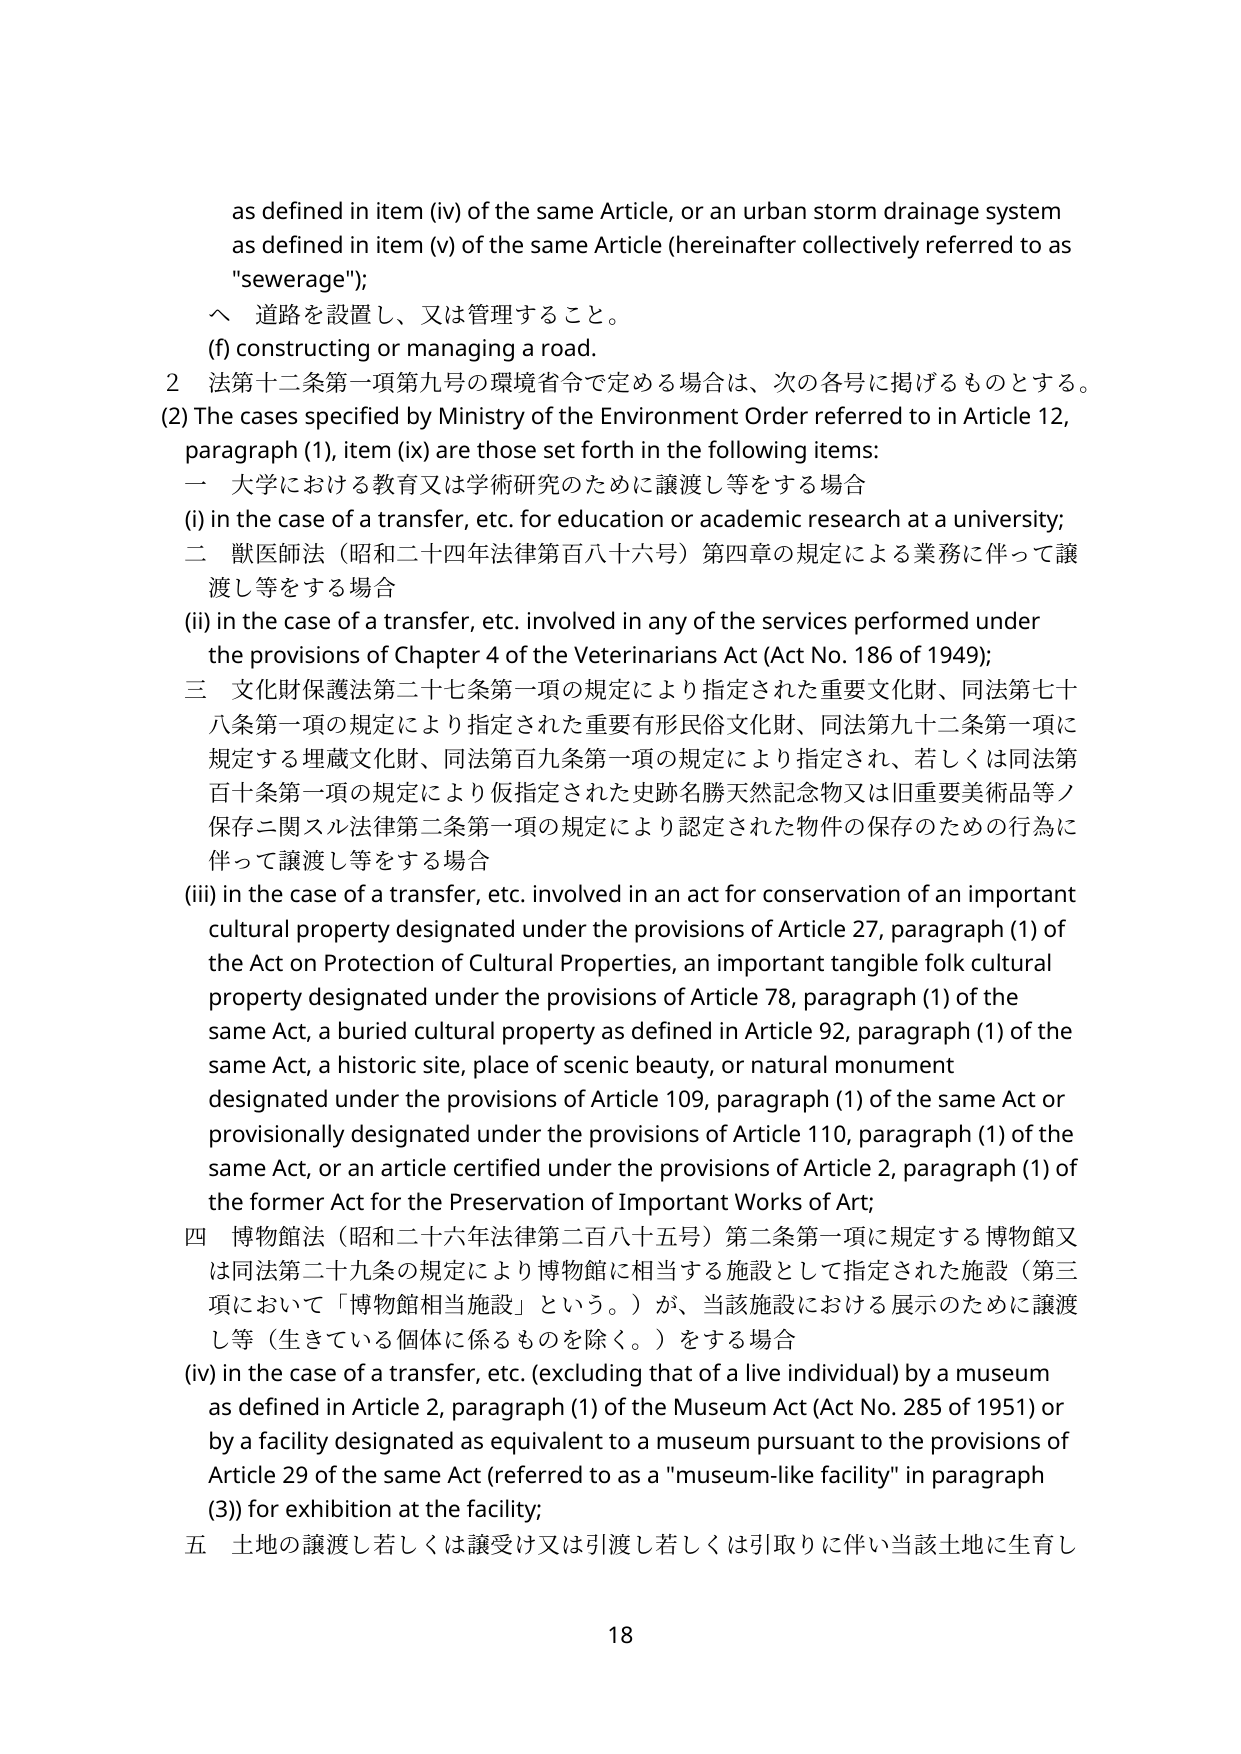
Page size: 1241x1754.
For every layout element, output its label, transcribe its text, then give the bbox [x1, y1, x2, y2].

text ヘ 道路を設置し、又は管理すること。 [207, 296, 1079, 330]
text (2) The cases specified by Ministry of the Environment Order referred to in Article 12, paragraph (1), item (ix) are those set forth in the following items: [161, 399, 1079, 467]
text 四 博物館法（昭和二十六年法律第二百八十五号）第二条第一項に規定する博物館又は同法第二十九条の規定により博物館に相当する施設として指定された施設（第三項において「博物館相当施設」という。）が、当該施設における展示のために譲渡し等（生きている個体に係るものを除く。）をする場合 [184, 1219, 1079, 1355]
text 三 文化財保護法第二十七条第一項の規定により指定された重要文化財、同法第七十八条第一項の規定により指定された重要有形民俗文化財、同法第九十二条第一項に規定する埋蔵文化財、同法第百九条第一項の規定により指定され、若しくは同法第百十条第一項の規定により仮指定された史跡名勝天然記念物又は旧重要美術品等ノ保存ニ関スル法律第二条第一項の規定により認定された物件の保存のための行為に伴って譲渡し等をする場合 [184, 672, 1079, 877]
text (iii) in the case of a transfer, etc. involved in an act for conservation of an important cultural property designated under the provisions of Article 27, paragraph (1) of the Act on Protection of Cultural Properties, an important tangible folk cultural property designated under the provisions of Article 78, paragraph (1) of the same Act, a buried cultural property as defined in Article 92, paragraph (1) of the same Act, a historic site, place of scenic beauty, or natural monument designated under the provisions of Article 109, paragraph (1) of the same Act or provisionally designated under the provisions of Article 110, paragraph (1) of the same Act, or an article certified under the provisions of Article 2, paragraph (1) of the former Act for the Preservation of Important Works of Art; [184, 877, 1079, 1219]
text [184, 1526, 1079, 1560]
text (iv) in the case of a transfer, etc. (excluding that of a live individual) by a museum as defined in Article 2, paragraph (1) of the Museum Act (Act No. 285 of 1951) or by a facility designated as equivalent to a museum pursuant to the provisions of Article 29 of the same Act (referred to as a "museum-like facility" in paragraph (3)) for exhibition at the facility; [184, 1355, 1079, 1526]
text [207, 194, 1079, 296]
text ２ 法第十二条第一項第九号の環境省令で定める場合は、次の各号に掲げるものとする。 [161, 364, 1079, 399]
text 二 獣医師法（昭和二十四年法律第百八十六号）第四章の規定による業務に伴って譲渡し等をする場合 [184, 535, 1079, 604]
text (f) constructing or managing a road. [207, 330, 1079, 364]
text 一 大学における教育又は学術研究のために譲渡し等をする場合 [184, 467, 1079, 501]
text (ii) in the case of a transfer, etc. involved in any of the services performed under the provisions of Chapter 4 of the Veterinarians Act (Act No. 186 of 1949); [184, 604, 1079, 672]
text (i) in the case of a transfer, etc. for education or academic research at a university; [184, 501, 1079, 535]
